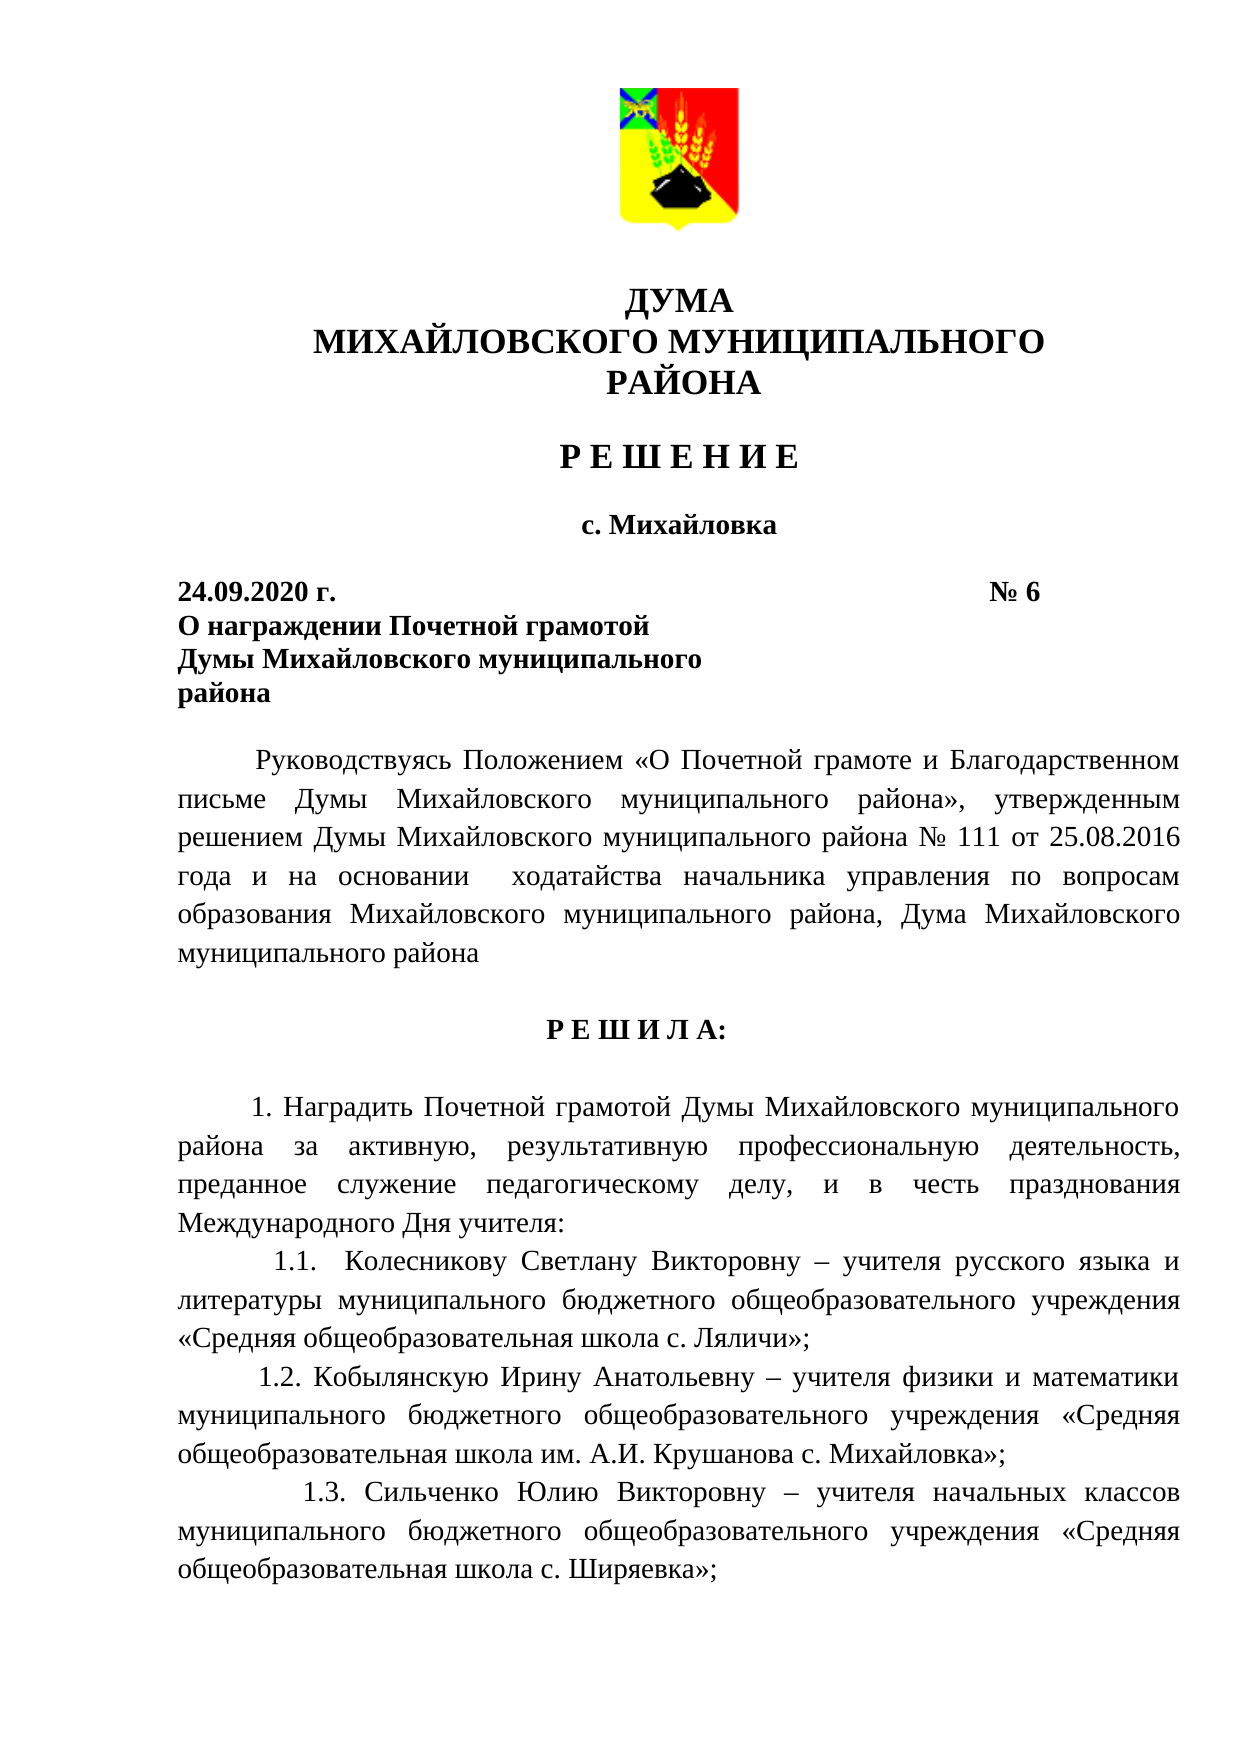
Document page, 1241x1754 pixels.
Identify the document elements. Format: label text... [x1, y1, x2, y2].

list Руководствуясь Положением «О Почетной грамоте и Благодарственном письме Думы Михайловского муниципального района», утвержденным решением Думы Михайловского муниципального района № 111 от 25.08.2016 года и на основании ходатайства начальника управления по вопросам образования Михайловского муниципального района, Дума Михайловского муниципального района [177, 742, 1181, 968]
picture [619, 88, 739, 239]
text О награждении Почетной грамотой [177, 608, 1181, 642]
text района [177, 675, 1181, 709]
text 1.1. Колесникову Светлану Викторовну – учителя русского языка и литературы муниципального бюджетного общеобразовательного учреждения «Средняя общеобразовательная школа с. Ляличи»; [177, 1243, 1181, 1354]
text 1.3. Сильченко Юлию Викторовну – учителя начальных классов муниципального бюджетного общеобразовательного учреждения «Средняя общеобразовательная школа с. Ширяевка»; [177, 1474, 1181, 1585]
text 24.09.2020 г. № 6 [177, 574, 1181, 608]
text Думы Михайловского муниципального [177, 642, 1181, 675]
text 1.2. Кобылянскую Ирину Анатольевну – учителя физики и математики муниципального бюджетного общеобразовательного учреждения «Средняя общеобразовательная школа им. А.И. Крушанова с. Михайловка»; [177, 1359, 1181, 1469]
text Р Е Ш И Л А: [177, 1012, 1181, 1046]
subtitle МИХАЙЛОВСКОГО МУНИЦИПАЛЬНОГО [177, 320, 1181, 361]
subtitle Р Е Ш Е Н И Е [177, 436, 1181, 476]
text 1. Наградить Почетной грамотой Думы Михайловского муниципального района за активную, результативную профессиональную деятельность, преданное служение педагогическому делу, и в честь празднования Международного Дня учителя: [177, 1089, 1181, 1238]
text с. Михайловка [177, 507, 1181, 541]
subtitle РАЙОНА [177, 361, 1181, 402]
text ДУМА [177, 279, 1181, 320]
